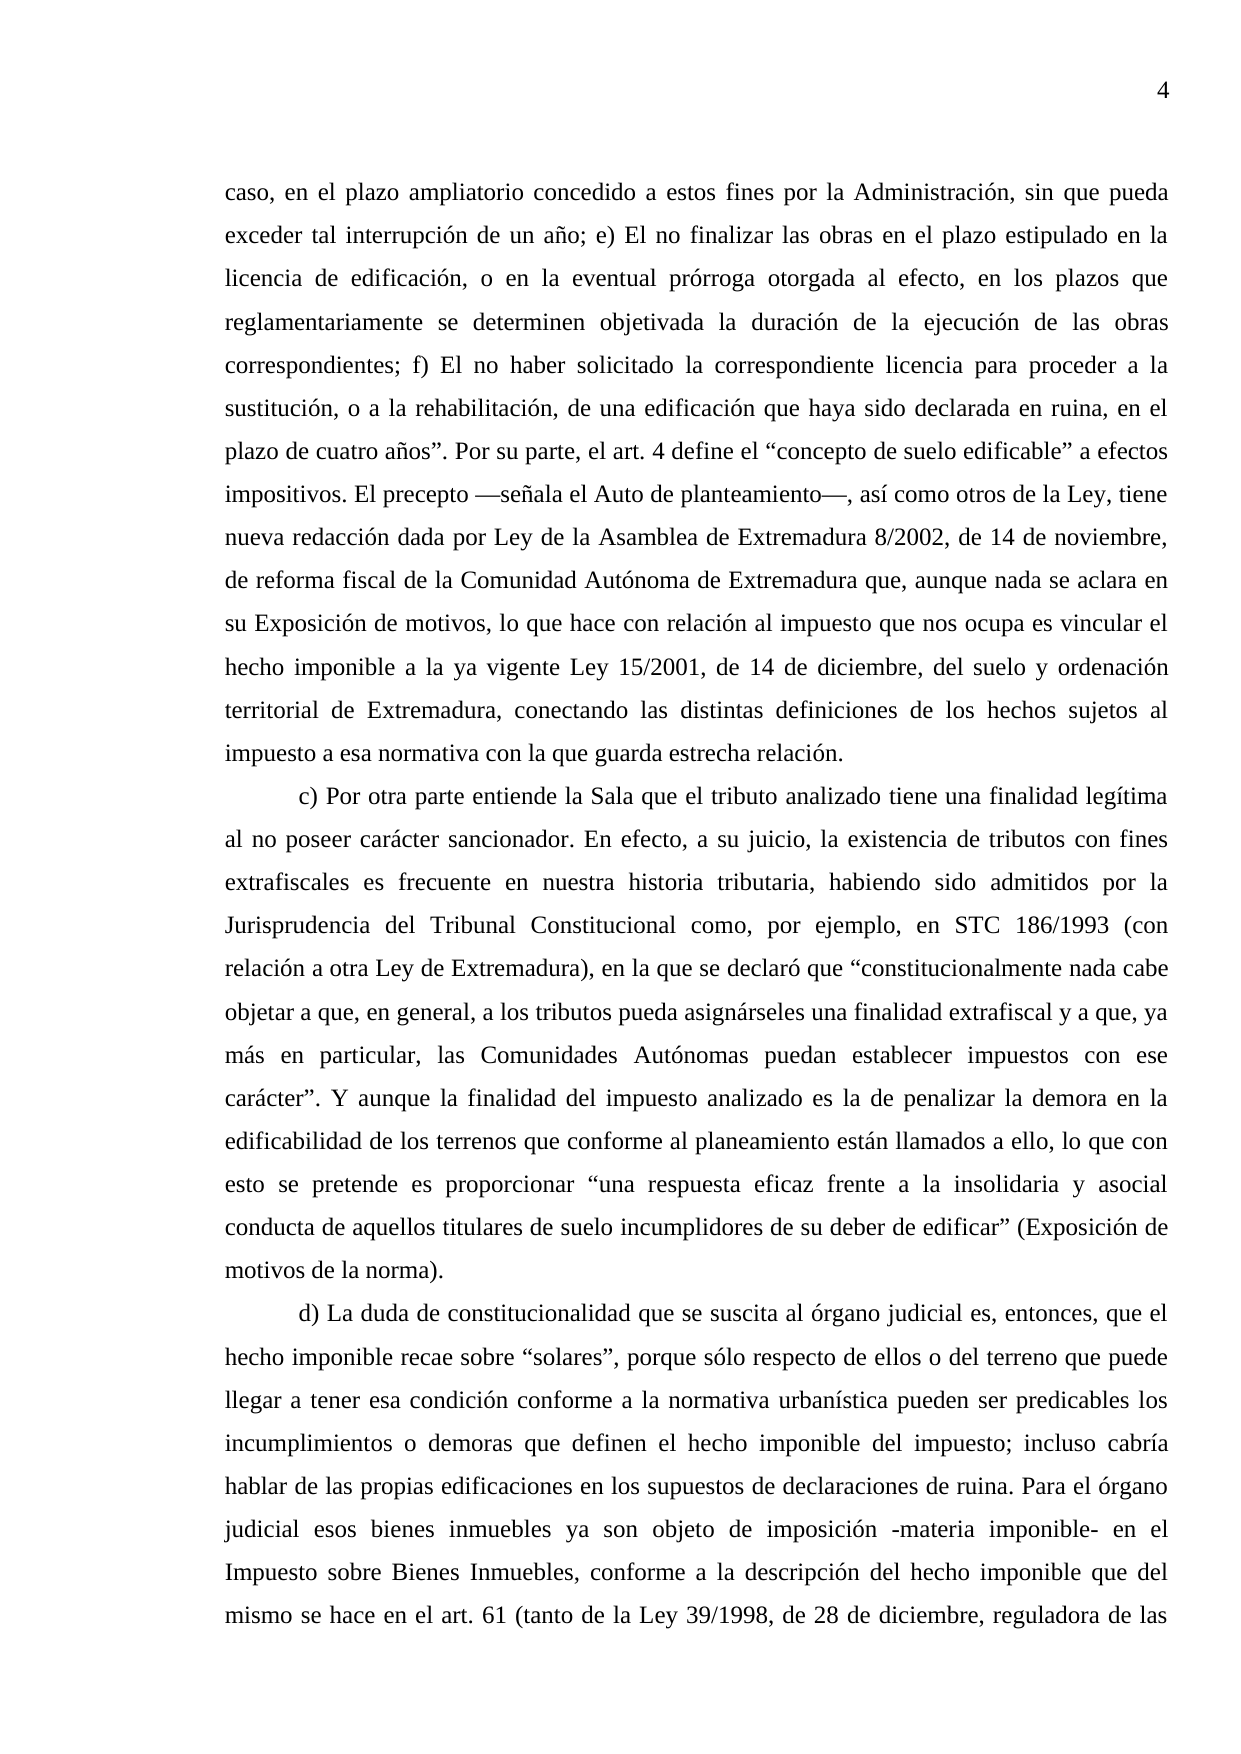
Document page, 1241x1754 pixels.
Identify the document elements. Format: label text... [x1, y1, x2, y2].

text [224, 1298, 1169, 1629]
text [224, 177, 1169, 767]
text c) Por otra parte entiende la Sala que el tributo analizado tiene una finalidad legítima al no poseer carácter sancionador. En efecto, a su juicio, la existencia de tributos con fines extrafiscales es frecuente en nuestra historia tributaria, habiendo sido admitidos por la Jurisprudencia del Tribunal Constitucional como, por ejemplo, en STC 186/1993 (con relación a otra Ley de Extremadura), en la que se declaró que “constitucionalmente nada cabe objetar a que, en general, a los tributos pueda asignárseles una finalidad extrafiscal y a que, ya más en particular, las Comunidades Autónomas puedan establecer impuestos con ese carácter”. Y aunque la finalidad del impuesto analizado es la de penalizar la demora en la edificabilidad de los terrenos que conforme al planeamiento están llamados a ello, lo que con esto se pretende es proporcionar “una respuesta eficaz frente a la insolidaria y asocial conducta de aquellos titulares de suelo incumplidores de su deber de edificar” (Exposición de motivos de la norma). [224, 781, 1169, 1284]
